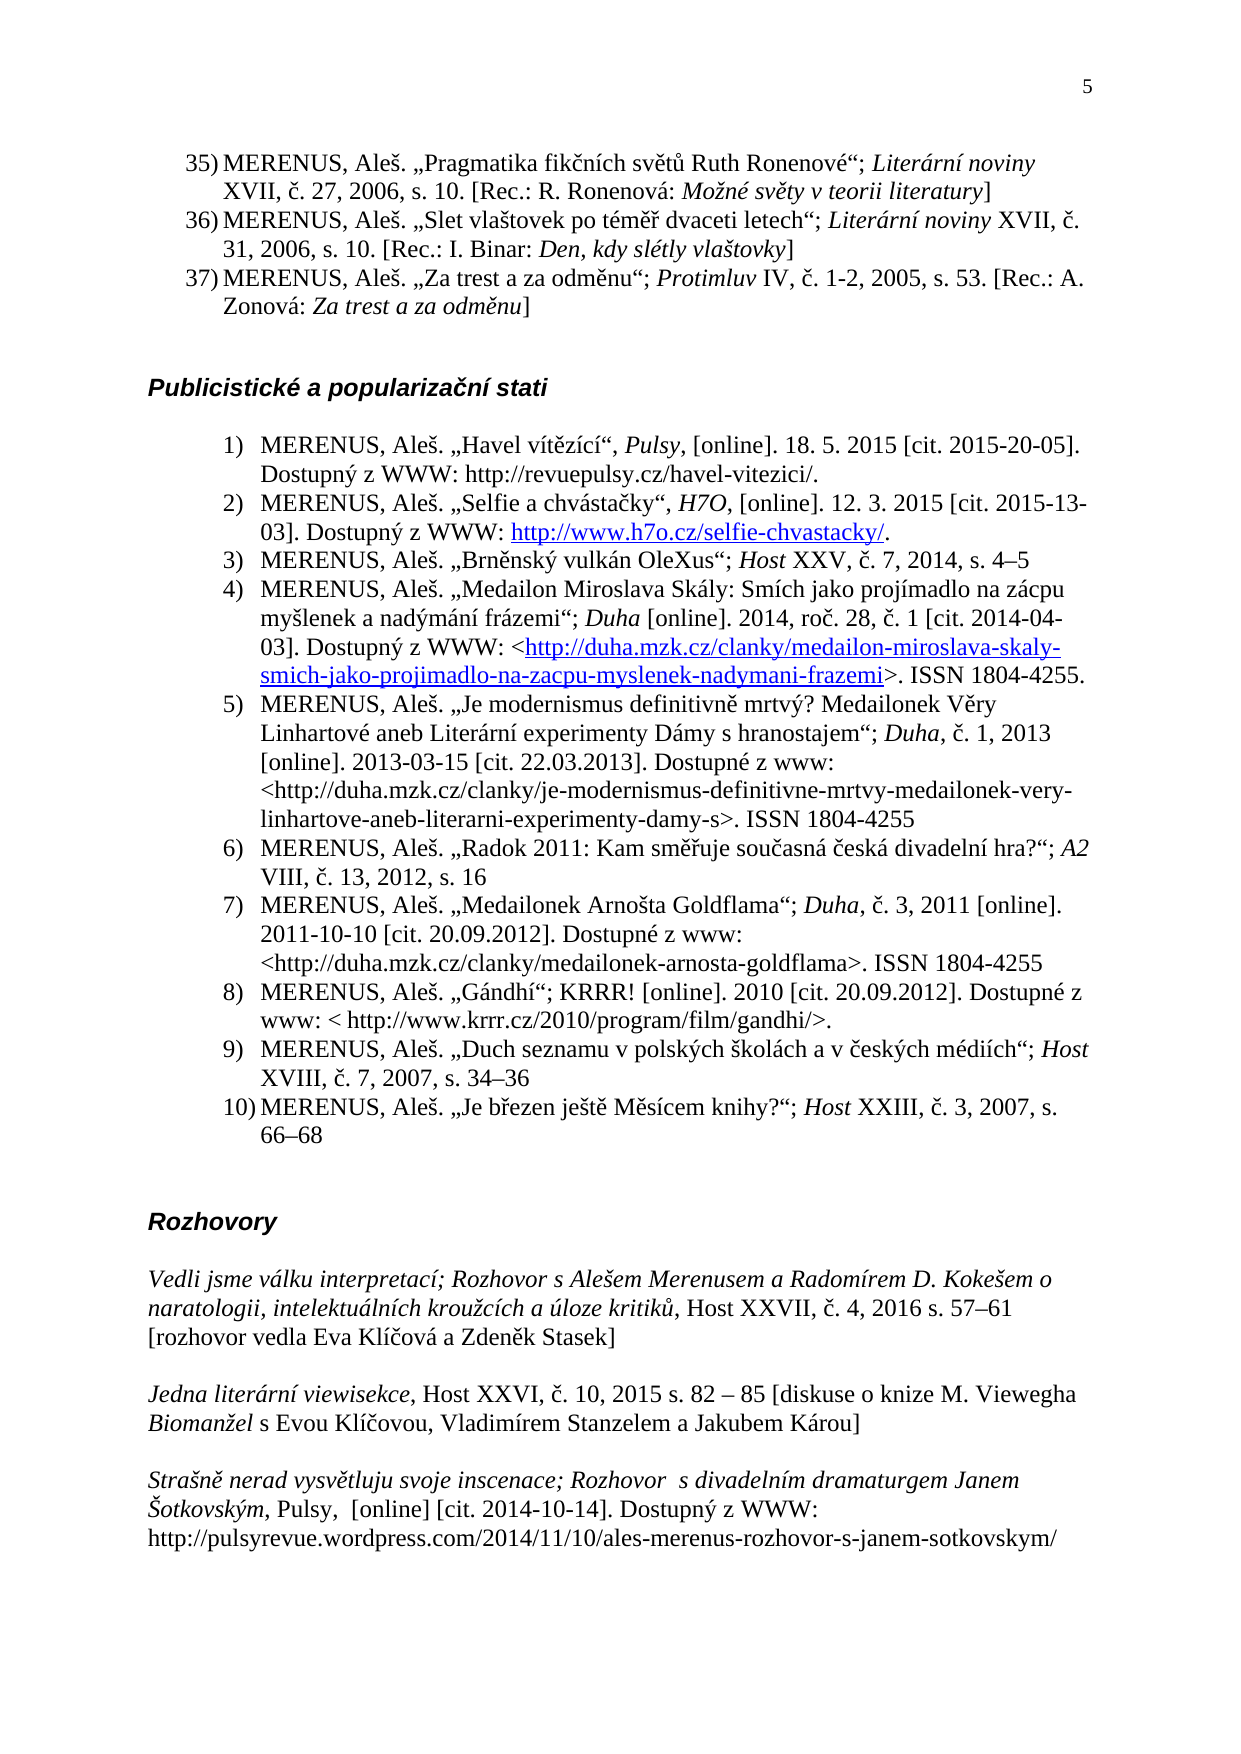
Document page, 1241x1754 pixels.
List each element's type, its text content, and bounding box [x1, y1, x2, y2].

list MERENUS, Aleš. „Za trest a za odměnu“; Protimluv IV, č. 1-2, 2005, s. 53. [Rec.: A. Zonová: Za trest a za odměnu] [185, 263, 1093, 320]
list MERENUS, Aleš. „Je březen ještě Měsícem knihy?“; Host XXIII, č. 3, 2007, s. 66–68 [223, 1092, 1093, 1149]
list MERENUS, Aleš. „Pragmatika fikčních světů Ruth Ronenové“; Literární noviny XVII, č. 27, 2006, s. 10. [Rec.: R. Ronenová: Možné světy v teorii literatury] [185, 148, 1093, 205]
list MERENUS, Aleš. „Je modernismus definitivně mrtvý? Medailonek Věry Linhartové aneb Literární experimenty Dámy s hranostajem“; Duha, č. 1, 2013 [online]. 2013-03-15 [cit. 22.03.2013]. Dostupné z www: <http://duha.mzk.cz/clanky/je-modernismus-definitivne-mrtvy-medailonek-very-linhartove-aneb-literarni-experimenty-damy-s>. ISSN 1804-4255 [223, 689, 1093, 833]
list MERENUS, Aleš. „Radok 2011: Kam směřuje současná česká divadelní hra?“; A2 VIII, č. 13, 2012, s. 16 [223, 833, 1093, 890]
list MERENUS, Aleš. „Gándhí“; KRRR! [online]. 2010 [cit. 20.09.2012]. Dostupné z www: < http://www.krrr.cz/2010/program/film/gandhi/>. [223, 977, 1093, 1034]
list MERENUS, Aleš. „Slet vlaštovek po téměř dvaceti letech“; Literární noviny XVII, č. 31, 2006, s. 10. [Rec.: I. Binar: Den, kdy slétly vlaštovky] [185, 205, 1093, 263]
list MERENUS, Aleš. „Brněnský vulkán OleXus“; Host XXV, č. 7, 2014, s. 4–5 [223, 545, 1093, 574]
text Strašně nerad vysvětluju svoje inscenace; Rozhovor s divadelním dramaturgem Janem Šotkovským, Pulsy, [online] [cit. 2014-10-14]. Dostupný z WWW: http://pulsyrevue.wordpress.com/2014/11/10/ales-merenus-rozhovor-s-janem-sotkovskym/ [148, 1465, 1093, 1552]
list MERENUS, Aleš. „Selfie a chvástačky“, H7O, [online]. 12. 3. 2015 [cit. 2015-13-03]. Dostupný z WWW: http://www.h7o.cz/selfie-chvastacky/. [223, 488, 1093, 545]
list MERENUS, Aleš. „Medailon Miroslava Skály: Smích jako projímadlo na zácpu myšlenek a nadýmání frázemi“; Duha [online]. 2014, roč. 28, č. 1 [cit. 2014-04-03]. Dostupný z WWW: <http://duha.mzk.cz/clanky/medailon-miroslava-skaly-smich-jako-projimadlo-na-zacpu-myslenek-nadymani-frazemi>. ISSN 1804-4255. [223, 574, 1093, 689]
text Jedna literární viewisekce, Host XXVI, č. 10, 2015 s. 82 – 85 [diskuse o knize M. Viewegha Biomanžel s Evou Klíčovou, Vladimírem Stanzelem a Jakubem Károu] [148, 1379, 1093, 1437]
text Rozhovory [148, 1207, 1093, 1235]
text Vedli jsme válku interpretací; Rozhovor s Alešem Merenusem a Radomírem D. Kokešem o naratologii, intelektuálních kroužcích a úloze kritiků, Host XXVII, č. 4, 2016 s. 57–61 [rozhovor vedla Eva Klíčová a Zdeněk Stasek] [148, 1264, 1093, 1350]
list MERENUS, Aleš. „Havel vítězící“, Pulsy, [online]. 18. 5. 2015 [cit. 2015-20-05]. Dostupný z WWW: http://revuepulsy.cz/havel-vitezici/. [223, 430, 1093, 488]
list MERENUS, Aleš. „Medailonek Arnošta Goldflama“; Duha, č. 3, 2011 [online]. 2011-10-10 [cit. 20.09.2012]. Dostupné z www: <http://duha.mzk.cz/clanky/medailonek-arnosta-goldflama>. ISSN 1804-4255 [223, 890, 1093, 977]
text Publicistické a popularizační stati [148, 373, 1093, 402]
list MERENUS, Aleš. „Duch seznamu v polských školách a v českých médiích“; Host XVIII, č. 7, 2007, s. 34–36 [223, 1034, 1093, 1092]
